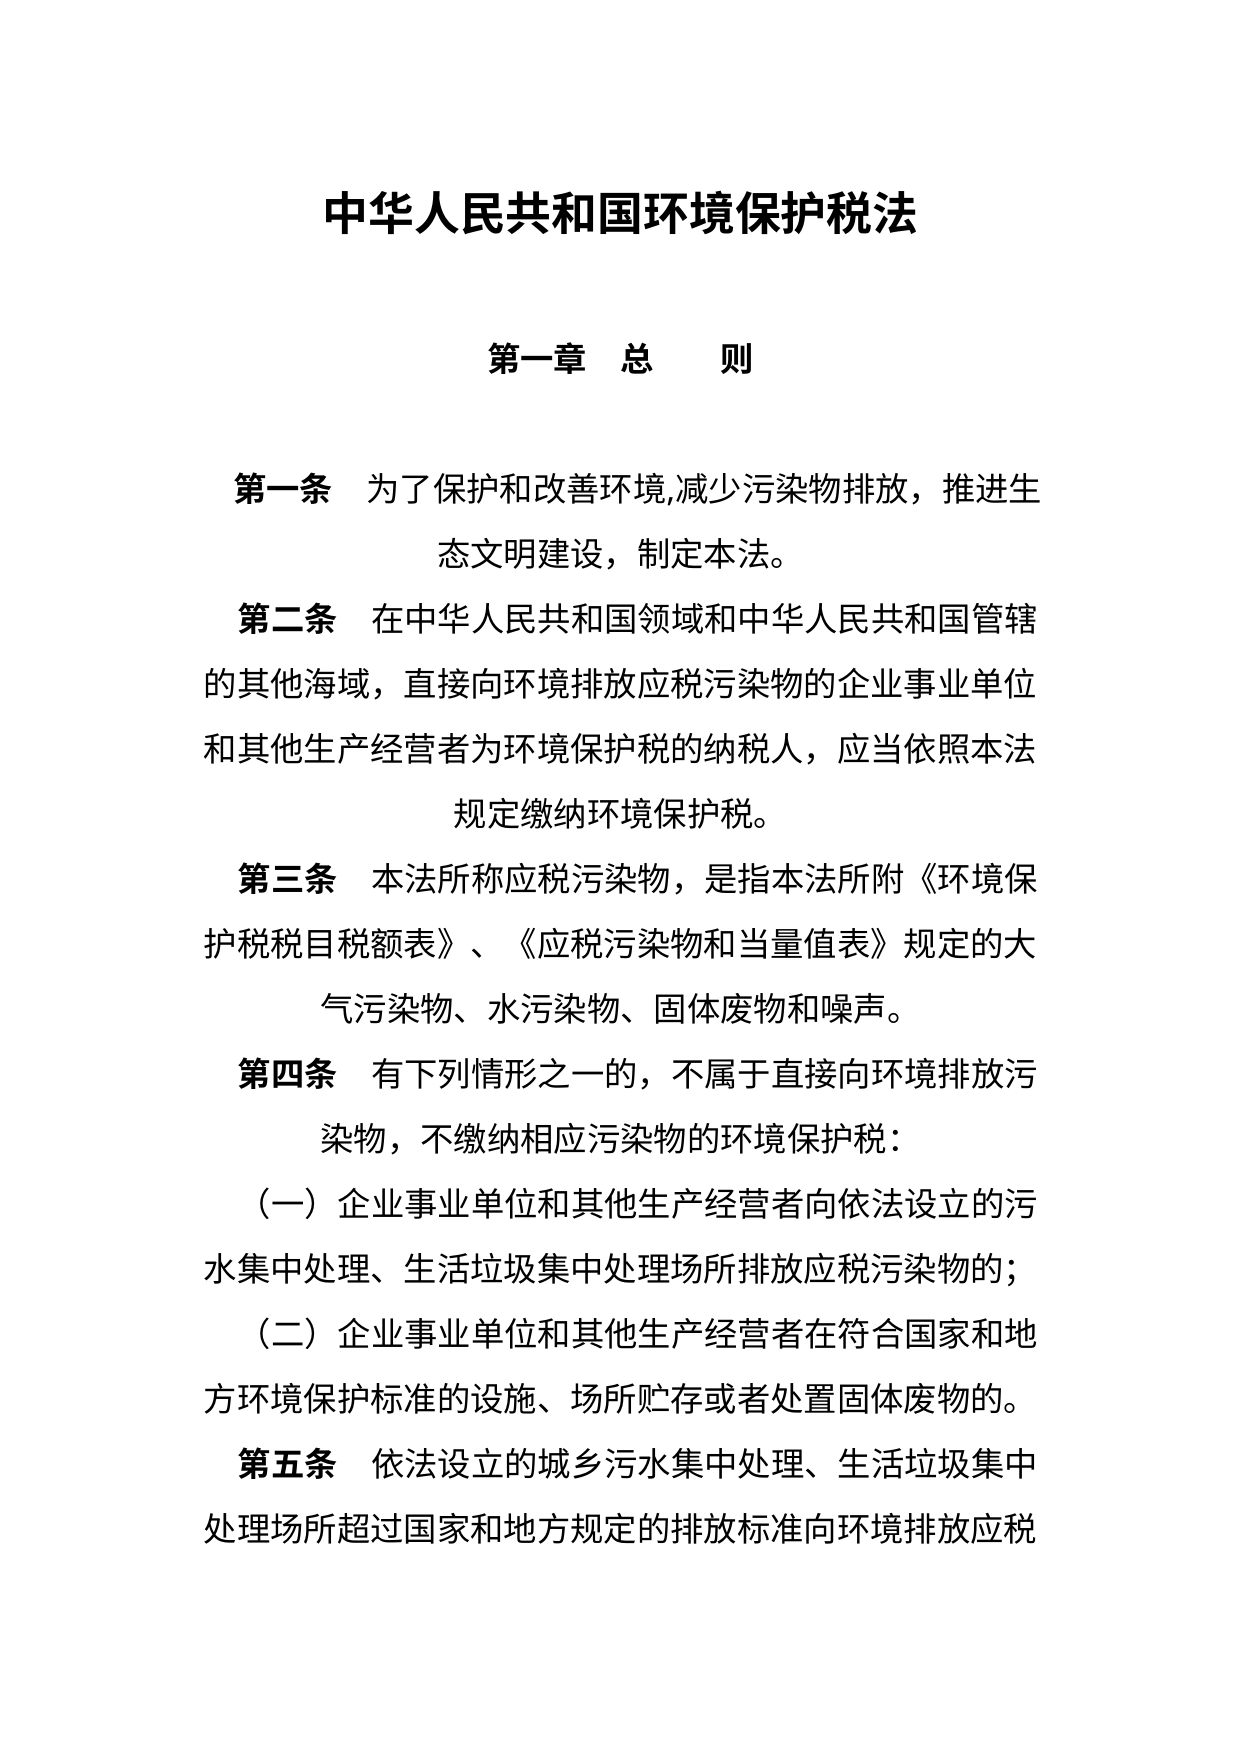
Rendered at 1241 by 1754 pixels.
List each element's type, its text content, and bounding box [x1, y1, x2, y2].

text （二）企业事业单位和其他生产经营者在符合国家和地方环境保护标准的设施、场所贮存或者处置固体废物的。 [187, 1299, 1053, 1429]
text 第一章 总 则 [187, 324, 1053, 389]
text 第四条 有下列情形之一的，不属于直接向环境排放污染物，不缴纳相应污染物的环境保护税： [187, 1039, 1053, 1169]
text （一）企业事业单位和其他生产经营者向依法设立的污水集中处理、生活垃圾集中处理场所排放应税污染物的； [187, 1169, 1053, 1299]
text 中华人民共和国环境保护税法 [187, 162, 1053, 259]
text 第三条 本法所称应税污染物，是指本法所附《环境保护税税目税额表》、《应税污染物和当量值表》规定的大气污染物、水污染物、固体废物和噪声。 [187, 844, 1053, 1039]
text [187, 1429, 1053, 1559]
text 第一条 为了保护和改善环境,减少污染物排放，推进生态文明建设，制定本法。 [187, 454, 1053, 584]
text 第二条 在中华人民共和国领域和中华人民共和国管辖的其他海域，直接向环境排放应税污染物的企业事业单位和其他生产经营者为环境保护税的纳税人，应当依照本法规定缴纳环境保护税。 [187, 584, 1053, 844]
